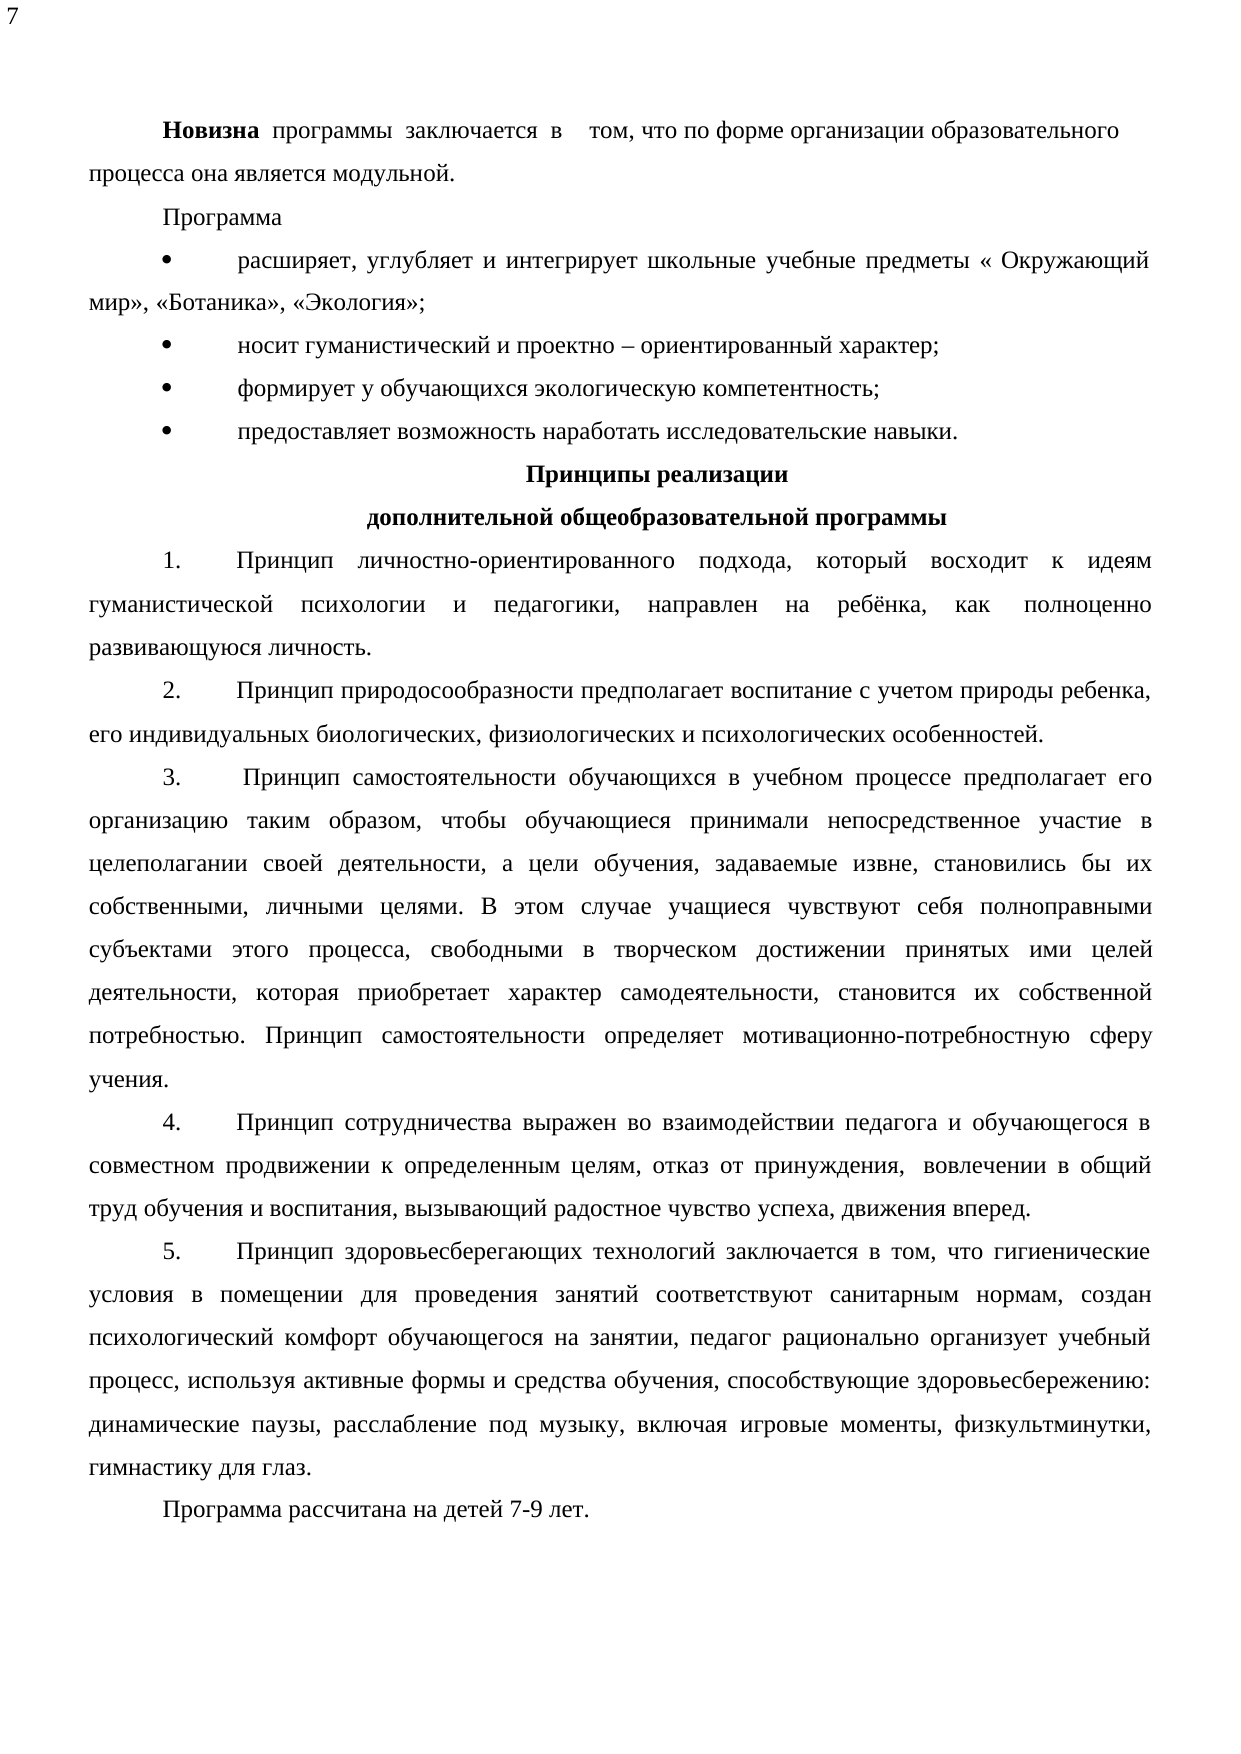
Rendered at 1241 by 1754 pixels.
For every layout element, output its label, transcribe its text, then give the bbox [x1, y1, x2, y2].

list предоставляет возможность наработать исследовательские навыки. [162, 416, 1240, 445]
text Программа рассчитана на детей 7-9 лет. [162, 1495, 1240, 1524]
list Принцип природосообразности предполагает воспитание с учетом природы ребенка, его индивидуальных биологических, физиологических и психологических особенностей. [88, 676, 1152, 747]
list носит гуманистический и проектно – ориентированный характер; [162, 330, 1240, 358]
list Принцип здоровьесберегающих технологий заключается в том, что гигиенические условия в помещении для проведения занятий соответствуют санитарным нормам, создан психологический комфорт обучающегося на занятии, педагог рационально организует учебный процесс, используя активные формы и средства обучения, способствующие здоровьесбережению: динамические паузы, расслабление под музыку, включая игровые моменты, физкультминутки, гимнастику для глаз. [88, 1236, 1151, 1481]
list Принцип сотрудничества выражен во взаимодействии педагога и обучающегося в совместном продвижении к определенным целям, отказ от принуждения, вовлечении в общий труд обучения и воспитания, вызывающий радостное чувство успеха, движения вперед. [88, 1107, 1151, 1222]
text Программа [162, 202, 1240, 231]
list Принцип личностно-ориентированного подхода, который восходит к идеям гуманистической психологии и педагогики, направлен на ребёнка, как полноценно развивающуюся личность. [88, 546, 1152, 661]
text Новизна программы заключается в том, что по форме организации образовательного процесса она является модульной. [88, 115, 1152, 187]
list Принцип самостоятельности обучающихся в учебном процессе предполагает его организацию таким образом, чтобы обучающиеся принимали непосредственное участие в целеполагании своей деятельности, а цели обучения, задаваемые извне, становились бы их собственными, личными целями. В этом случае учащиеся чувствуют себя полноправными субъектами этого процесса, свободными в творческом достижении принятых ими целей деятельности, которая приобретает характер самодеятельности, становится их собственной потребностью. Принцип самостоятельности определяет мотивационно-потребностную сферу учения. [88, 762, 1153, 1092]
list расширяет, углубляет и интегрирует школьные учебные предметы « Окружающий мир», «Ботаника», «Экология»; [88, 245, 1152, 315]
list формирует у обучающихся экологическую компетентность; [162, 373, 1240, 402]
text Принципы реализации дополнительной общеобразовательной программы [367, 459, 948, 531]
